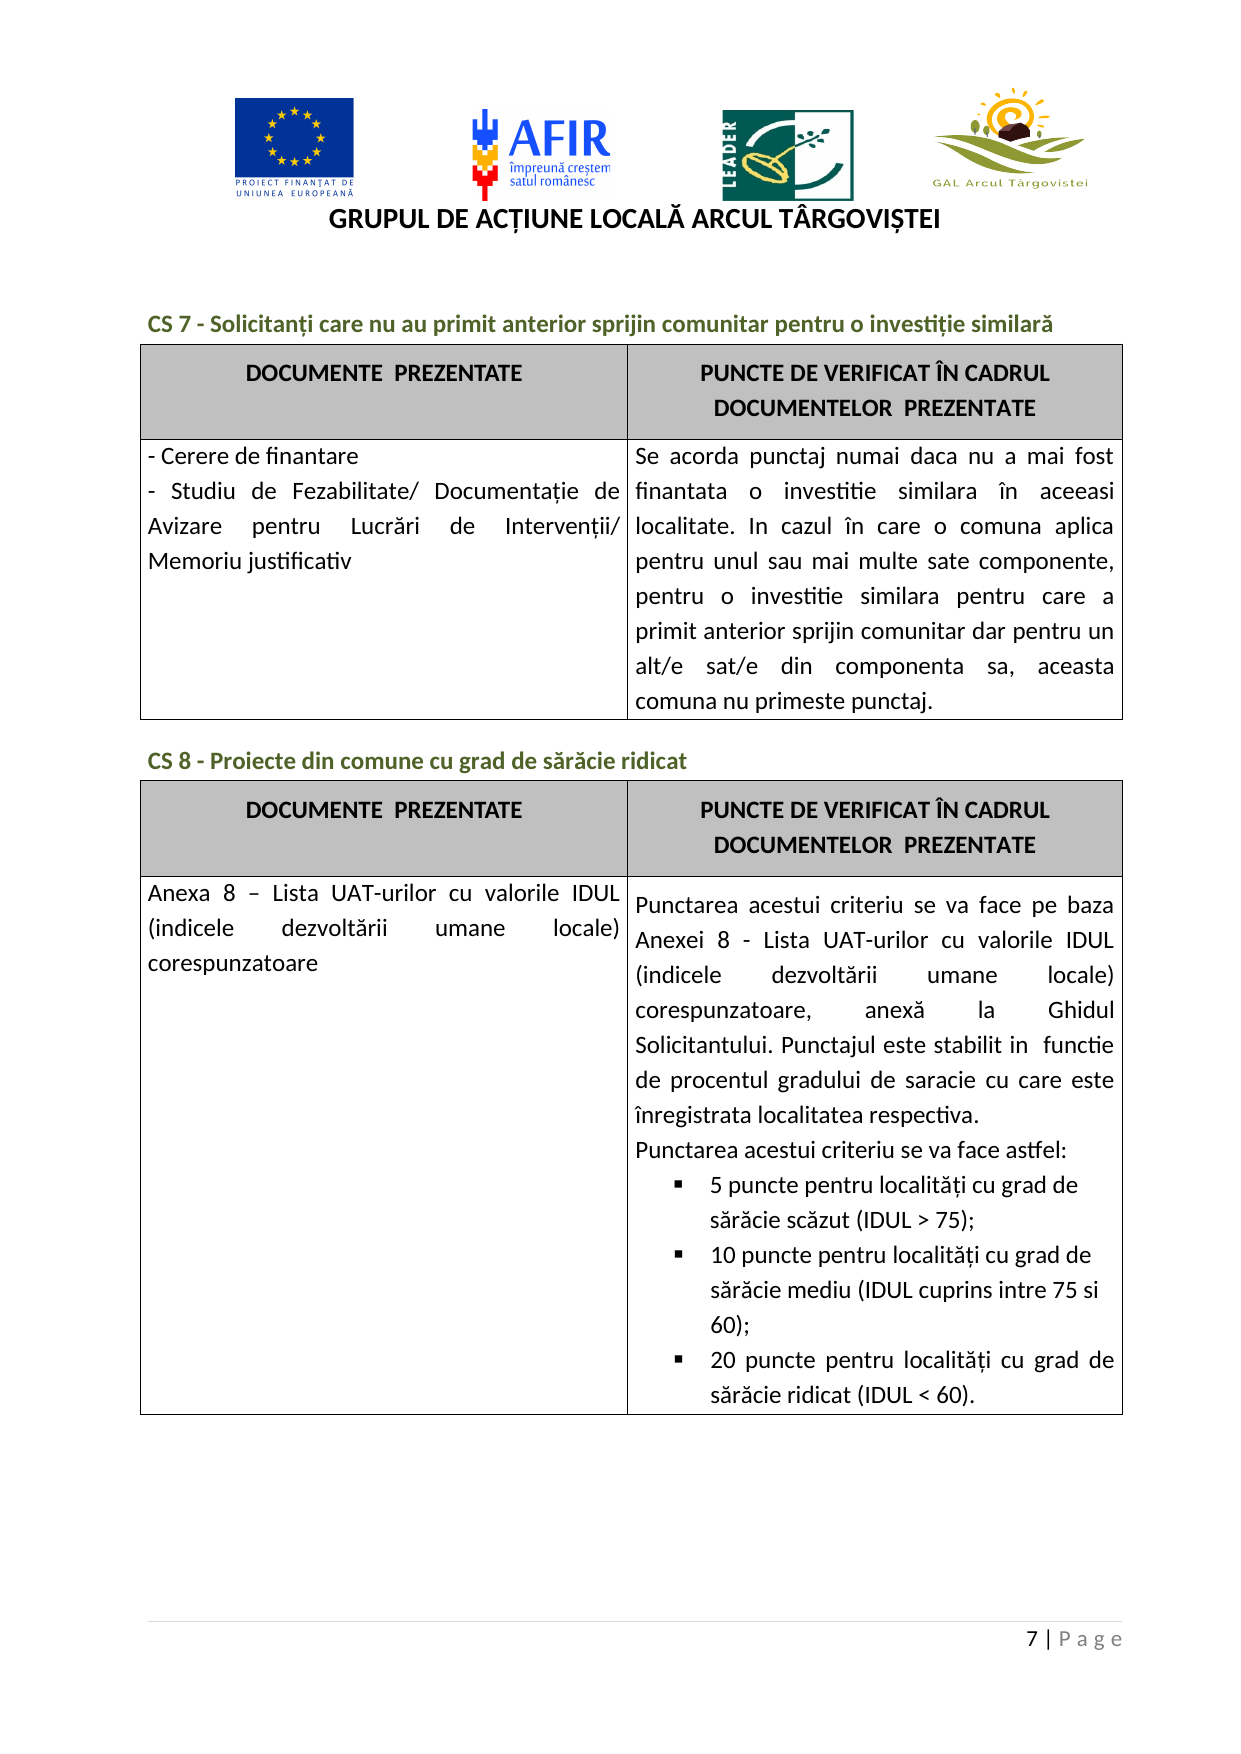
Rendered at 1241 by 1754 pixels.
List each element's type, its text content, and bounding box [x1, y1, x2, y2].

table_header DOCUMENTE PREZENTATE [141, 345, 627, 439]
table_cell Se acorda punctaj numai daca nu a mai fost finantata o investitie similara în aceeasi localitate. In cazul în care o comuna aplica pentru unul sau mai multe sate componente, pentru o investitie similara pentru care a primit anterior sprijin comunitar dar pentru un alt/e sat/e din componenta sa, aceasta comuna nu primeste punctaj. [628, 440, 1122, 719]
table_cell Punctarea acestui criteriu se va face pe baza Anexei 8 - Lista UAT-urilor cu valorile IDUL (indicele dezvoltării umane locale) corespunzatoare, anexă la Ghidul Solicitantului. Punctajul este stabilit in functie de procentul gradului de saracie cu care este înregistrata localitatea respectiva. Punctarea acestui criteriu se va face astfel: 5 puncte pentru localităţi cu grad de sărăcie scăzut (IDUL > 75); 10 puncte pentru localităţi cu grad de sărăcie mediu (IDUL cuprins intre 75 si 60); 20 puncte pentru localităţi cu grad de sărăcie ridicat (IDUL < 60). [628, 877, 1122, 1414]
table_header PUNCTE DE VERIFICAT ÎN CADRUL DOCUMENTELOR PREZENTATE [628, 345, 1122, 439]
table_header DOCUMENTE PREZENTATE [141, 781, 627, 876]
picture [235, 98, 354, 201]
picture [472, 109, 611, 201]
table_header PUNCTE DE VERIFICAT ÎN CADRUL DOCUMENTELOR PREZENTATE [628, 781, 1122, 876]
table_cell - Cerere de finantare - Studiu de Fezabilitate/ Documentație de Avizare pentru Lucrări de Intervenții/ Memoriu justificativ [141, 440, 627, 719]
table_cell Anexa 8 – Lista UAT-urilor cu valorile IDUL (indicele dezvoltării umane locale) corespunzatoare [141, 877, 627, 1414]
picture [722, 110, 854, 201]
text CS 7 - Solicitanți care nu au primit anterior sprijin comunitar pentru o investiție similară [148, 308, 1122, 339]
picture [928, 86, 1093, 190]
text CS 8 - Proiecte din comune cu grad de sărăcie ridicat [148, 745, 1122, 776]
